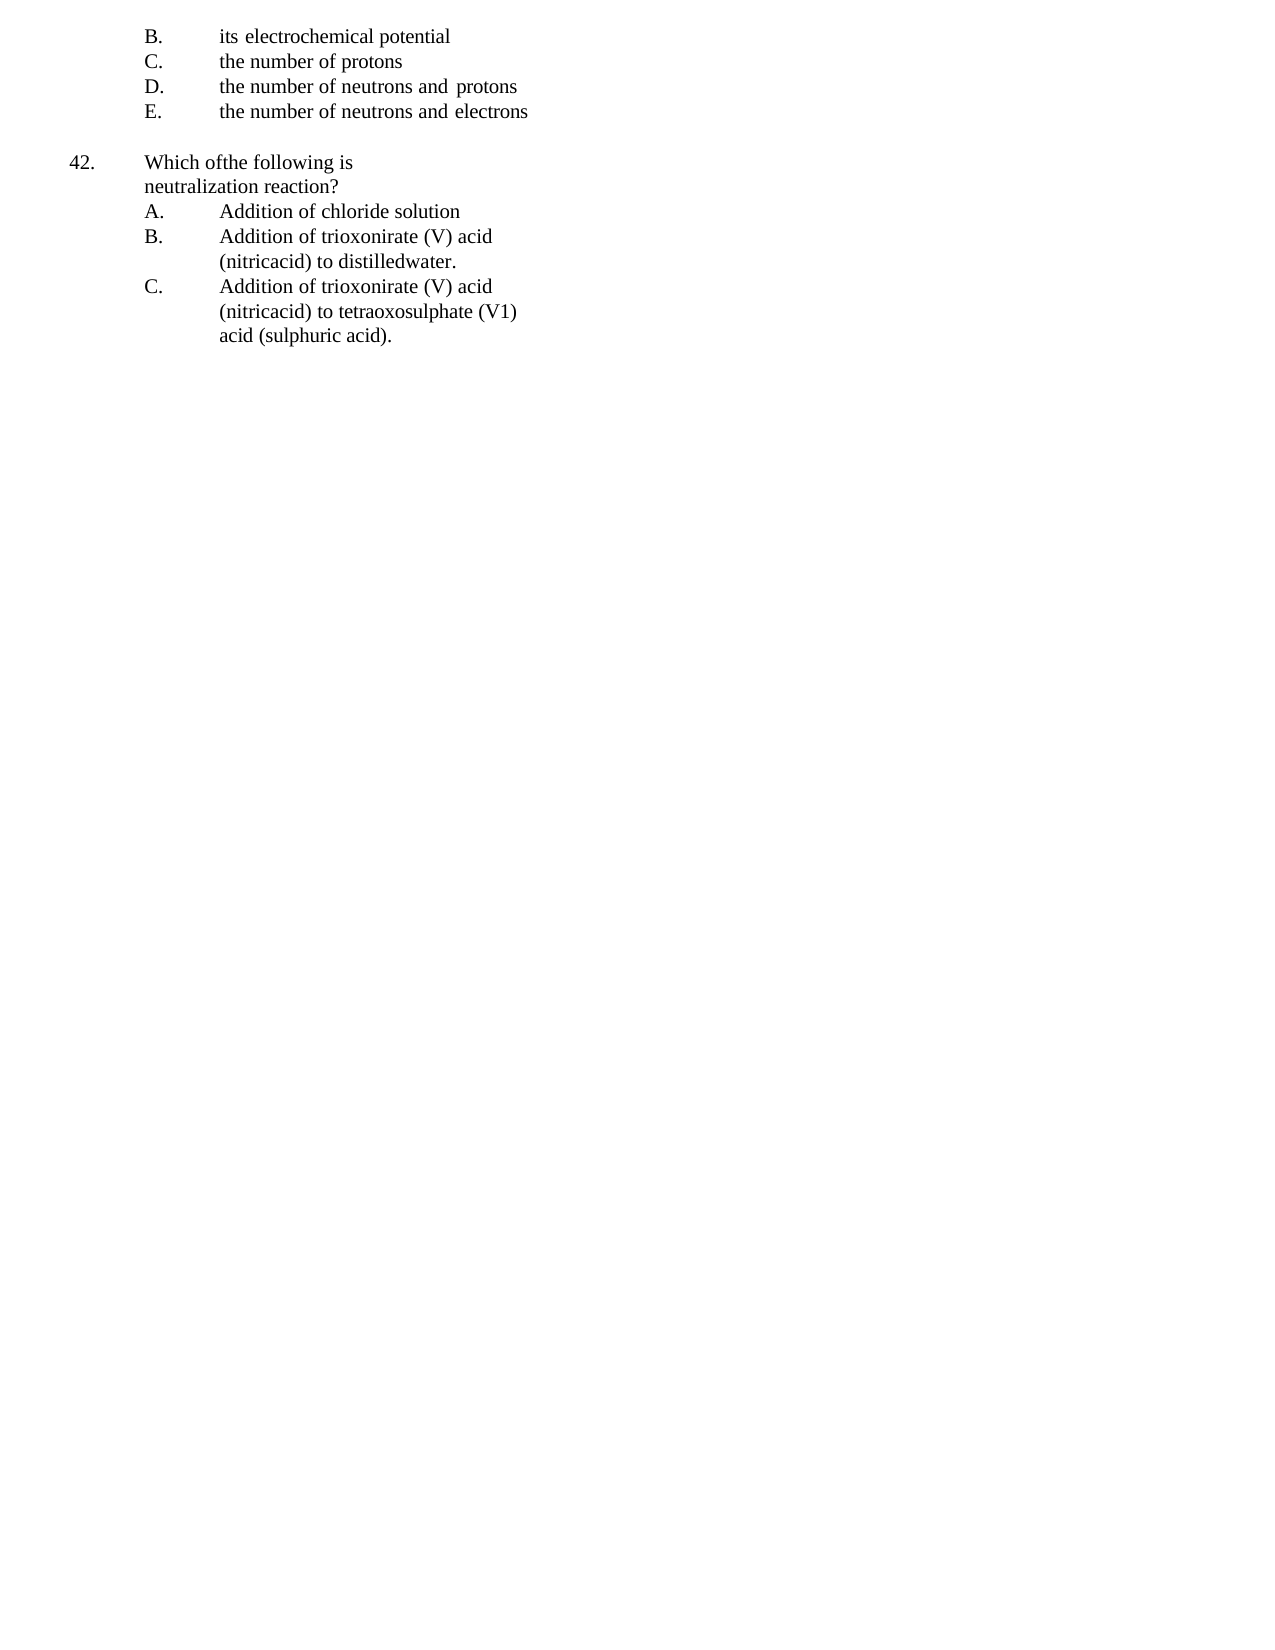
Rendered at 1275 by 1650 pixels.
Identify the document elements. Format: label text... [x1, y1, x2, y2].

list Addition of trioxonirate (V) acid (nitricacid) to tetraoxosulphate (V1) acid (sulphuric acid). [144, 274, 532, 347]
list the number of protons [144, 49, 600, 73]
list Addition of trioxonirate (V) acid (nitricacid) to distilledwater. [144, 224, 532, 273]
list the number of neutrons and protons [144, 74, 600, 98]
list Addition of chloride solution [144, 199, 600, 223]
list the number of neutrons and electrons [144, 99, 600, 123]
list its electrochemical potential [144, 27, 600, 48]
list Which ofthe following is neutralization reaction? [69, 150, 413, 198]
